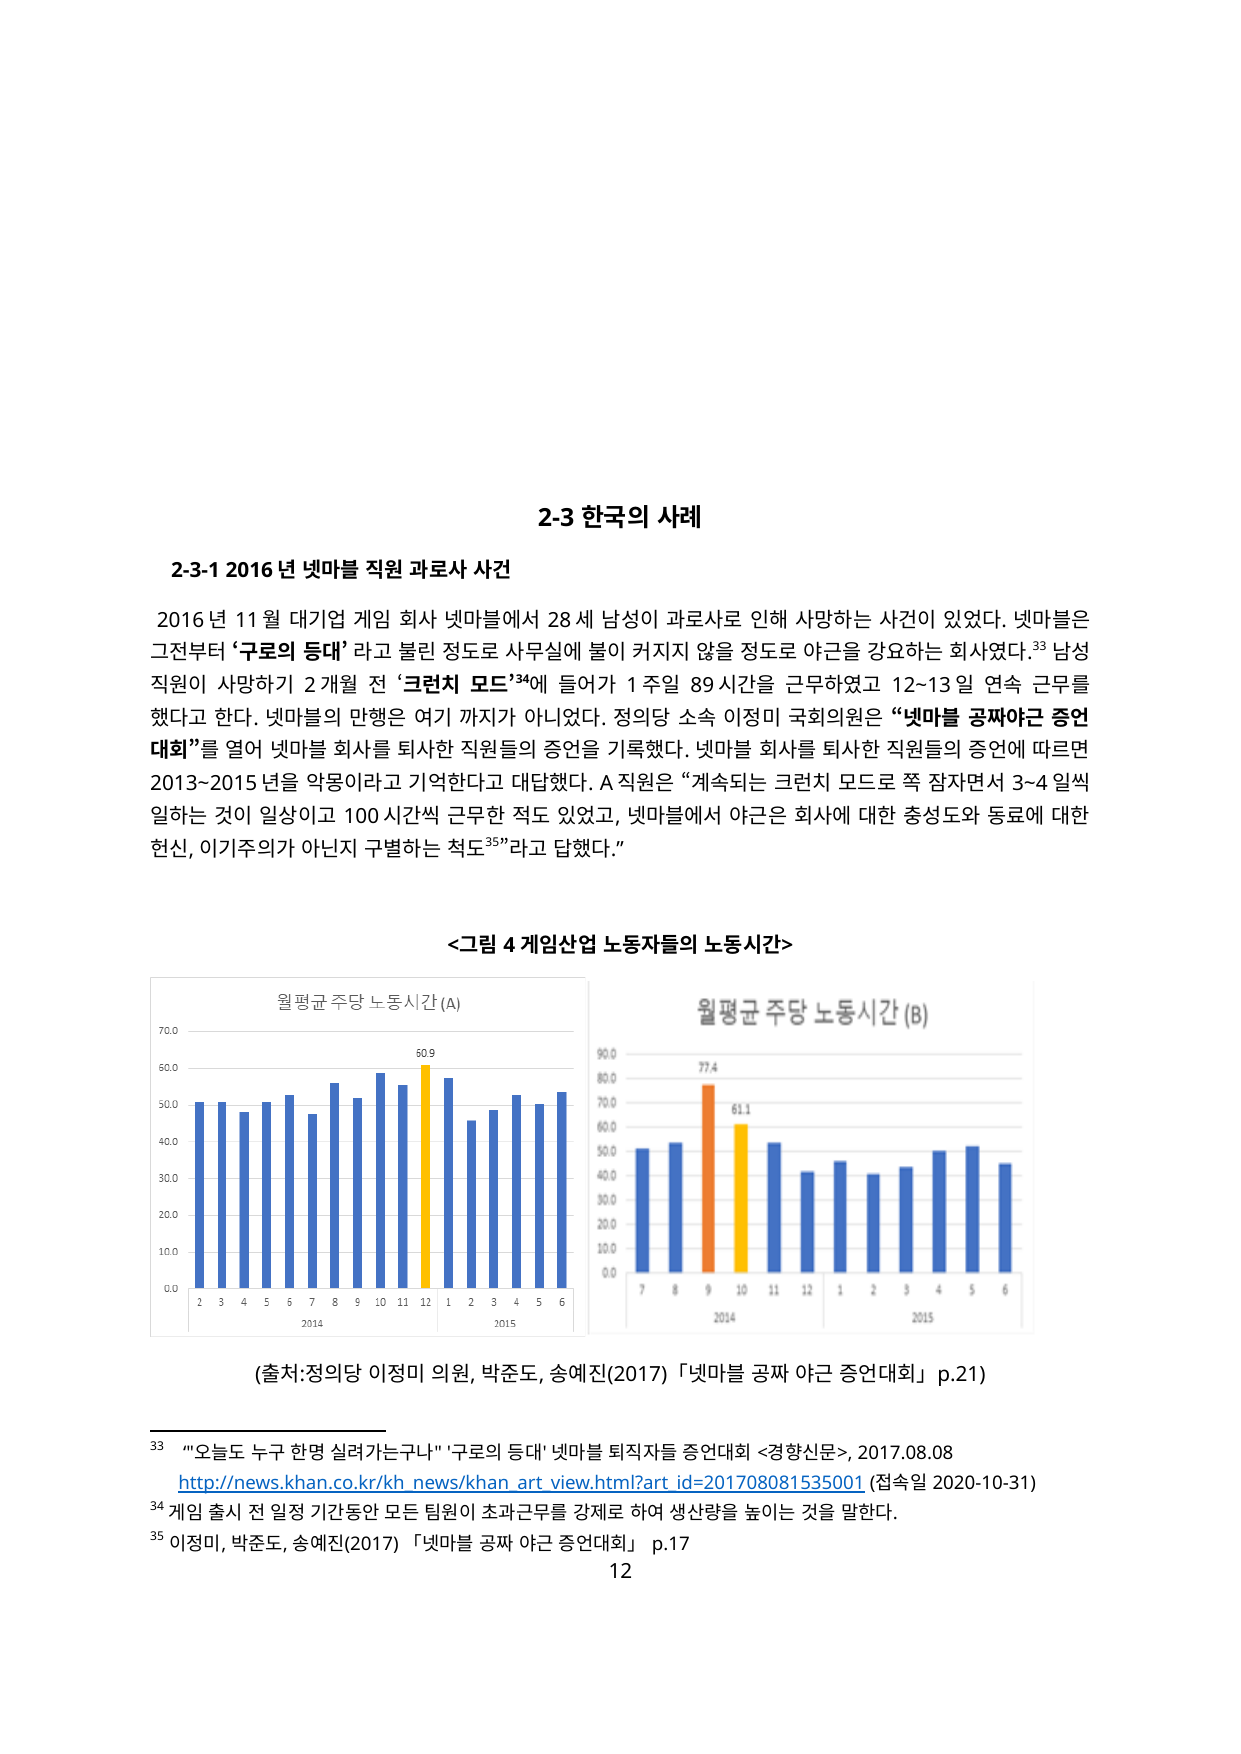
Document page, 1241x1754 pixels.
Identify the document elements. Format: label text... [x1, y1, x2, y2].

text <그림 4 게임산업 노동자들의 노동시간> [150, 928, 1090, 959]
text (출처:정의당 이정미 의원, 박준도, 송예진(2017)「넷마블 공짜 야근 증언대회」p.21) [150, 1357, 1090, 1388]
text 2-3 한국의 사례 [150, 498, 1090, 534]
text 2-3-1 2016년 넷마블 직원 과로사 사건 [150, 553, 1090, 584]
text 2016년 11월 대기업 게임 회사 넷마블에서 28세 남성이 과로사로 인해 사망하는 사건이 있었다. 넷마블은 그전부터 ‘구로의 등대’ 라고 불린 정도로 사무실에 불이 커지지 않을 정도로 야근을 강요하는 회사였다. 남성 직원이 사망하기 2개월 전 ‘크런치 모드’에 들어가 1주일 89시간을 근무하였고 12~13일 연속 근무를 했다고 한다. 넷마블의 만행은 여기 까지가 아니었다. 정의당 소속 이정미 국회의원은 “넷마블 공짜야근 증언 대회”를 열어 넷마블 회사를 퇴사한 직원들의 증언을 기록했다. 넷마블 회사를 퇴사한 직원들의 증언에 따르면 2013~2015년을 악몽이라고 기억한다고 대답했다. A직원은 “계속되는 크런치 모드로 쪽 잠자면서 3~4일씩 일하는 것이 일상이고 100시간씩 근무한 적도 있었고, 넷마블에서 야근은 회사에 대한 충성도와 동료에 대한 헌신, 이기주의가 아닌지 구별하는 척도”라고 답했다.” [150, 603, 1090, 862]
picture [150, 977, 1041, 1337]
